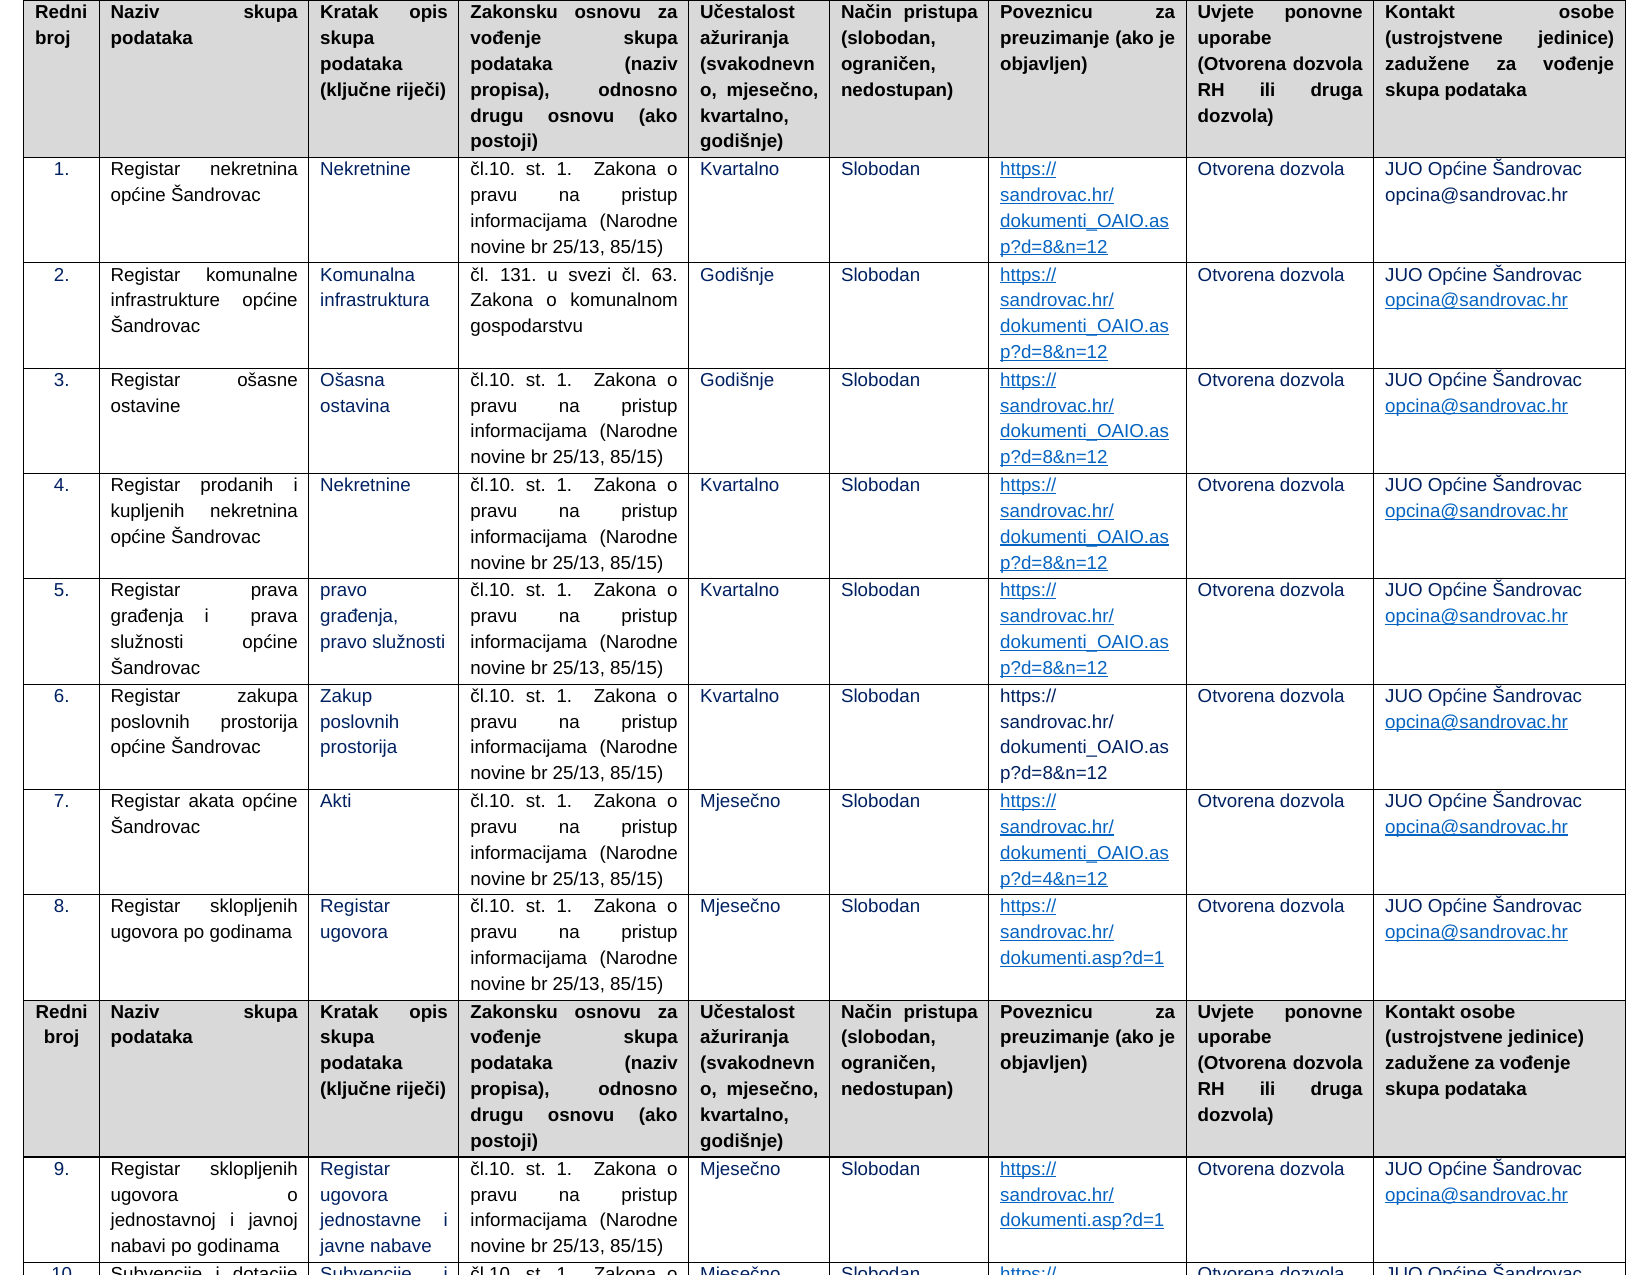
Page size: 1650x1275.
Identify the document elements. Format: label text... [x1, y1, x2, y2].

table_cell 6. [24, 685, 99, 789]
table_cell https://sandrovac.hr/dokumenti_OAIO.asp?d=8&n=12 [989, 579, 1186, 683]
table_cell JUO Općine Šandrovac opcina@sandrovac.hr [1374, 474, 1625, 578]
table_cell Otvorena dozvola [1187, 474, 1373, 578]
table_cell https://sandrovac.hr/dokumenti_OAIO.asp?d=8&n=12 [989, 685, 1186, 789]
table_cell čl.10. st. 1. Zakona o pravu na pristup informacijama (Narodne novine br 25/13, 85/15) [459, 158, 688, 262]
table_cell https://sandrovac.hr/dokumenti_OAIO.asp?d=8&n=12 [989, 158, 1186, 262]
table_cell Godišnje [689, 263, 829, 368]
table_cell Slobodan [830, 369, 988, 473]
table_cell čl.10. st. 1. Zakona o pravu na pristup informacijama (Narodne novine br 25/13, 85/15) [459, 685, 688, 789]
table_cell Otvorena dozvola [1187, 158, 1373, 262]
table_cell Slobodan [830, 685, 988, 789]
table_cell pravo građenja, pravo služnosti [309, 579, 458, 683]
table_cell čl.10. st. 1. Zakona o pravu na pristup informacijama (Narodne novine br 25/13, 85/15) [459, 1158, 688, 1262]
table_cell Registar nekretnina općine Šandrovac [100, 158, 308, 262]
table_cell Slobodan [830, 579, 988, 683]
table_cell Otvorena dozvola [1187, 263, 1373, 368]
table_cell https://sandrovac.hr/dokumenti_OAIO.asp?d=8&n=12 [989, 263, 1186, 368]
table_cell Učestalost ažuriranja (svakodnevno, mjesečno, kvartalno, godišnje) [689, 1001, 829, 1156]
table_cell Slobodan [830, 158, 988, 262]
table_cell Kratak opis skupa podataka (ključne riječi) [309, 1001, 458, 1156]
table_cell Slobodan [830, 263, 988, 368]
table_cell Uvjete ponovne uporabe (Otvorena dozvola RH ili druga dozvola) [1187, 1001, 1373, 1156]
table_cell https://sandrovac.hr/dokumenti.asp?d=1 [989, 895, 1186, 999]
table_cell Kvartalno [689, 474, 829, 578]
table_header Poveznicu za preuzimanje (ako je objavljen) [989, 1, 1186, 157]
table_cell Registar ugovora jednostavne i javne nabave [309, 1158, 458, 1262]
table_cell Ošasna ostavina [309, 369, 458, 473]
table_cell Slobodan [830, 474, 988, 578]
table_cell Kvartalno [689, 579, 829, 683]
table_cell Godišnje [689, 369, 829, 473]
table_cell JUO Općine Šandrovac opcina@sandrovac.hr [1374, 790, 1625, 894]
table_header Naziv skupa podataka [100, 1, 308, 157]
table_cell Registar ugovora [309, 895, 458, 999]
table_cell JUO Općine Šandrovac opcina@sandrovac.hr [1374, 685, 1625, 789]
table_cell Slobodan [830, 1158, 988, 1262]
table_cell Slobodan [830, 895, 988, 999]
table_cell Slobodan [830, 790, 988, 894]
table_cell 4. [24, 474, 99, 578]
table_cell Naziv skupa podataka [100, 1001, 308, 1156]
table_cell Način pristupa (slobodan, ograničen, nedostupan) [830, 1001, 988, 1156]
table_cell https://sandrovac.hr/dokumenti_OAIO.asp?d=8&n=12 [989, 369, 1186, 473]
table_cell čl.10. st. 1. Zakona o pravu na pristup informacijama (Narodne novine br 25/13, 85/15) [459, 895, 688, 999]
table_header Uvjete ponovne uporabe (Otvorena dozvola RH ili druga dozvola) [1187, 1, 1373, 157]
table_cell Nekretnine [309, 474, 458, 578]
table_cell Registar sklopljenih ugovora po godinama [100, 895, 308, 999]
table_cell Registar akata općine Šandrovac [100, 790, 308, 894]
table_cell Mjesečno [689, 1158, 829, 1262]
table_cell čl.10. st. 1. Zakona o pravu na pristup informacijama (Narodne novine br 25/13, 85/15) [459, 790, 688, 894]
table_cell 7. [24, 790, 99, 894]
table_cell Registar komunalne infrastrukture općine Šandrovac [100, 263, 308, 368]
table_cell JUO Općine Šandrovac opcina@sandrovac.hr [1374, 158, 1625, 262]
table_cell Otvorena dozvola [1187, 685, 1373, 789]
table_cell JUO Općine Šandrovac opcina@sandrovac.hr [1374, 369, 1625, 473]
table_cell https://sandrovac.hr/dokumenti_OAIO.asp?d=4&n=12 [989, 790, 1186, 894]
table_cell 9. [24, 1158, 99, 1262]
table_cell Komunalna infrastruktura [309, 263, 458, 368]
table_header Kratak opis skupa podataka (ključne riječi) [309, 1, 458, 157]
table_cell https://sandrovac.hr/dokumenti_OAIO.asp?d=8&n=12 [989, 474, 1186, 578]
table_cell 2. [24, 263, 99, 368]
table_cell Kvartalno [689, 685, 829, 789]
table_cell Registar prava građenja i prava služnosti općine Šandrovac [100, 579, 308, 683]
table_cell Poveznicu za preuzimanje (ako je objavljen) [989, 1001, 1186, 1156]
table_cell 5. [24, 579, 99, 683]
table_header Redni broj [24, 1, 99, 157]
table_header Način pristupa (slobodan, ograničen, nedostupan) [830, 1, 988, 157]
table_cell 8. [24, 895, 99, 999]
table_cell Zakonsku osnovu za vođenje skupa podataka (naziv propisa), odnosno drugu osnovu (ako postoji) [459, 1001, 688, 1156]
table_cell Akti [309, 790, 458, 894]
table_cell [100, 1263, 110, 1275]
table_cell JUO Općine Šandrovac opcina@sandrovac.hr [1374, 579, 1625, 683]
table_cell Kvartalno [689, 158, 829, 262]
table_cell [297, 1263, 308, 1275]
table_cell https://sandrovac.hr/dokumenti.asp?d=1 [989, 1158, 1186, 1262]
table_cell Mjesečno [689, 895, 829, 999]
table_cell JUO Općine Šandrovac opcina@sandrovac.hr [1374, 1158, 1625, 1262]
table_cell 3. [24, 369, 99, 473]
table_header Kontakt osobe (ustrojstvene jedinice) zadužene za vođenje skupa podataka [1374, 1, 1625, 157]
table_cell Registar sklopljenih ugovora o jednostavnoj i javnoj nabavi po godinama [100, 1158, 308, 1262]
table_cell Otvorena dozvola [1187, 1158, 1373, 1262]
table_cell Kontakt osobe (ustrojstvene jedinice) zadužene za vođenje skupa podataka [1374, 1001, 1625, 1156]
table_cell Otvorena dozvola [1187, 579, 1373, 683]
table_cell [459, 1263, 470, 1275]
table_cell čl. 131. u svezi čl. 63. Zakona o komunalnom gospodarstvu [459, 263, 688, 368]
table_cell Registar ošasne ostavine [100, 369, 308, 473]
table_cell Otvorena dozvola [1187, 369, 1373, 473]
table_cell Registar prodanih i kupljenih nekretnina općine Šandrovac [100, 474, 308, 578]
table_cell čl.10. st. 1. Zakona o pravu na pristup informacijama (Narodne novine br 25/13, 85/15) [459, 369, 688, 473]
table_header Zakonsku osnovu za vođenje skupa podataka (naziv propisa), odnosno drugu osnovu (ako postoji) [459, 1, 688, 157]
table_cell Redni broj [24, 1001, 99, 1156]
table_cell čl.10. st. 1. Zakona o pravu na pristup informacijama (Narodne novine br 25/13, 85/15) [459, 579, 688, 683]
table_cell JUO Općine Šandrovac opcina@sandrovac.hr [1374, 895, 1625, 999]
table_cell JUO Općine Šandrovac opcina@sandrovac.hr [1374, 263, 1625, 368]
table_cell Otvorena dozvola [1187, 895, 1373, 999]
table_cell čl.10. st. 1. Zakona o pravu na pristup informacijama (Narodne novine br 25/13, 85/15) [459, 474, 688, 578]
table_cell Mjesečno [689, 790, 829, 894]
table_cell Registar zakupa poslovnih prostorija općine Šandrovac [100, 685, 308, 789]
table_cell 1. [24, 158, 99, 262]
table_cell Otvorena dozvola [1187, 790, 1373, 894]
table_cell Zakup poslovnih prostorija [309, 685, 458, 789]
table_cell Nekretnine [309, 158, 458, 262]
table_header Učestalost ažuriranja (svakodnevno, mjesečno, kvartalno, godišnje) [689, 1, 829, 157]
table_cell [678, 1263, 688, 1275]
